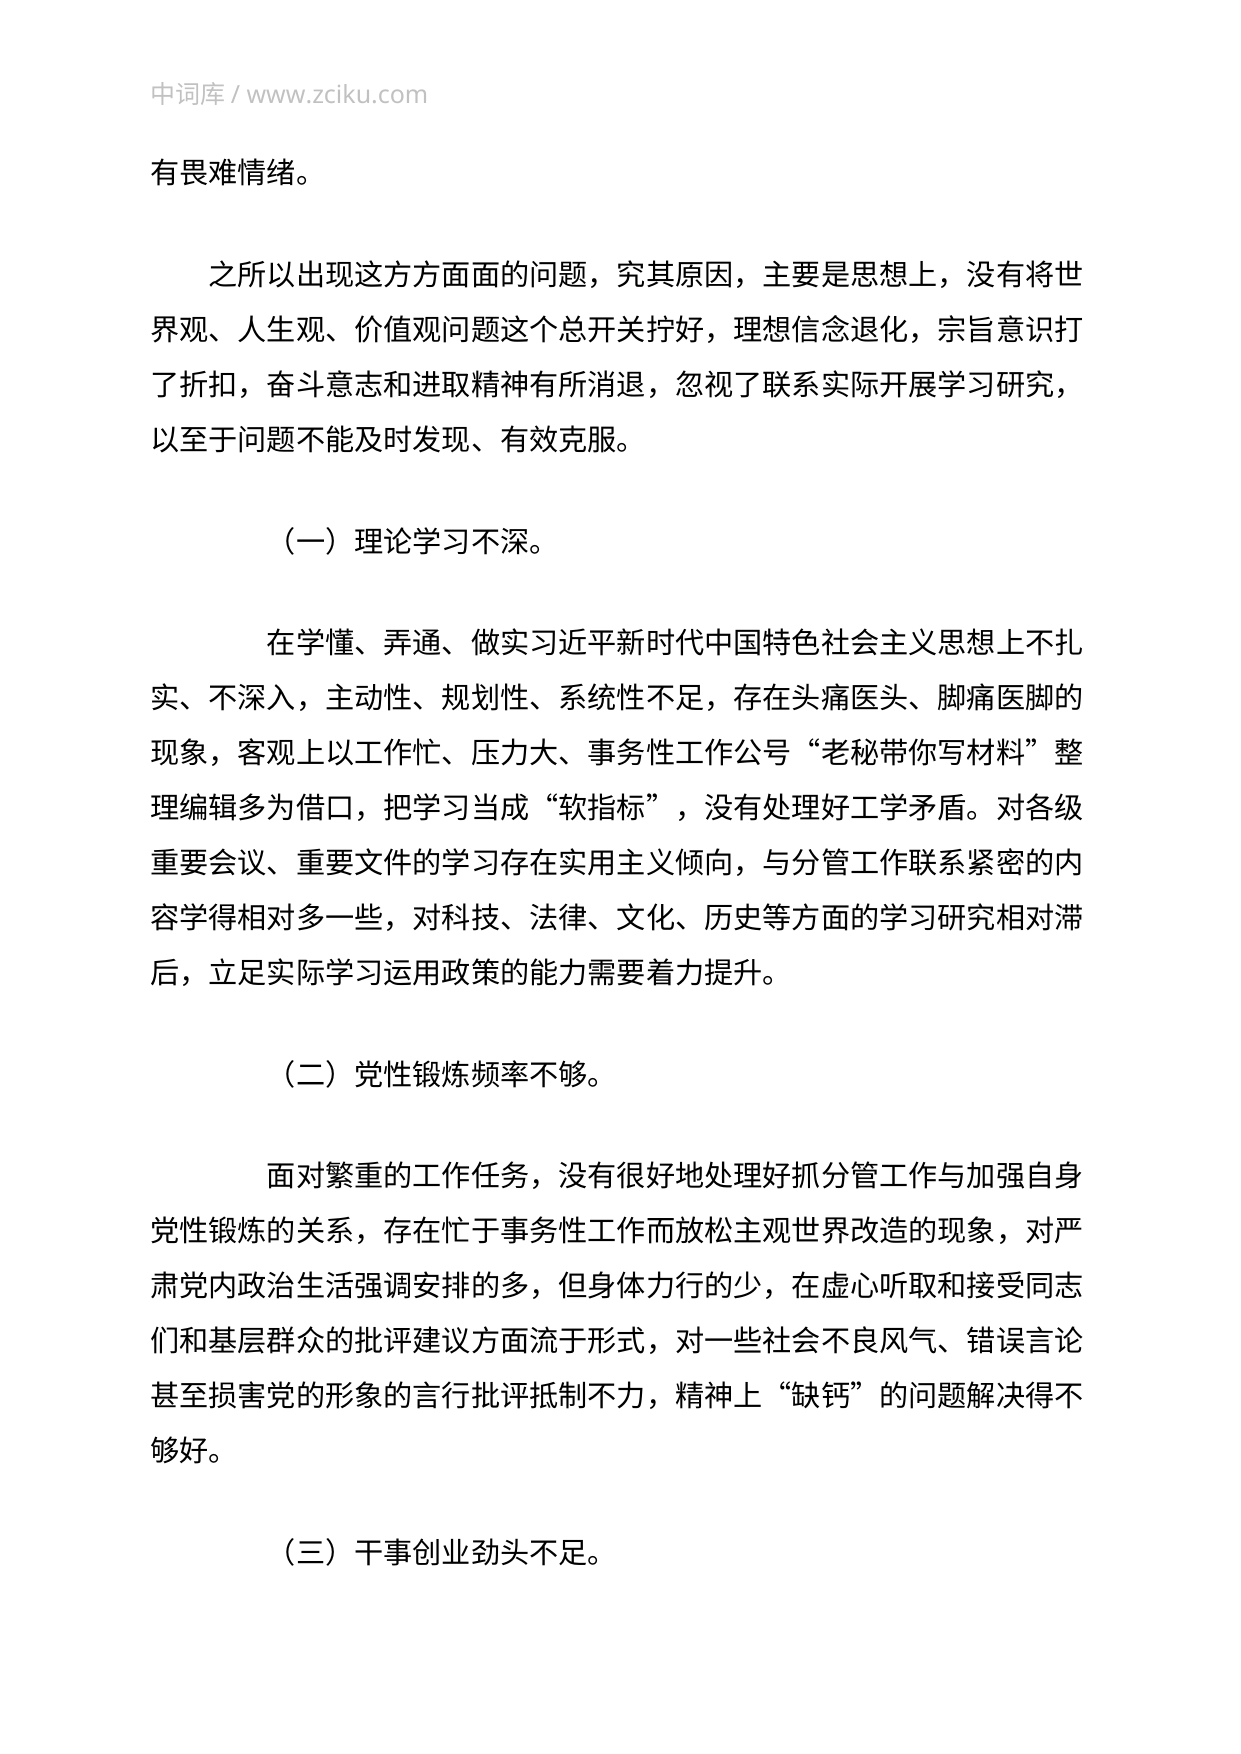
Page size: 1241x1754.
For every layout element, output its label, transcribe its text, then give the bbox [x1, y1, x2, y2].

text 在学懂、弄通、做实习近平新时代中国特色社会主义思想上不扎实、不深入，主动性、规划性、系统性不足，存在头痛医头、脚痛医脚的现象，客观上以工作忙、压力大、事务性工作公号“老秘带你写材料”整理编辑多为借口，把学习当成“软指标”，没有处理好工学矛盾。对各级重要会议、重要文件的学习存在实用主义倾向，与分管工作联系紧密的内容学得相对多一些，对科技、法律、文化、历史等方面的学习研究相对滞后，立足实际学习运用政策的能力需要着力提升。 [150, 620, 1090, 992]
text （三）干事创业劲头不足。 [150, 1529, 1090, 1571]
text （一）理论学习不深。 [150, 518, 1090, 561]
text 面对繁重的工作任务，没有很好地处理好抓分管工作与加强自身党性锻炼的关系，存在忙于事务性工作而放松主观世界改造的现象，对严肃党内政治生活强调安排的多，但身体力行的少，在虚心听取和接受同志们和基层群众的批评建议方面流于形式，对一些社会不良风气、错误言论甚至损害党的形象的言行批评抵制不力，精神上“缺钙”的问题解决得不够好。 [150, 1153, 1090, 1470]
text 之所以出现这方方面面的问题，究其原因，主要是思想上，没有将世界观、人生观、价值观问题这个总开关拧好，理想信念退化，宗旨意识打了折扣，奋斗意志和进取精神有所消退，忽视了联系实际开展学习研究，以至于问题不能及时发现、有效克服。 [150, 252, 1090, 459]
text （二）党性锻炼频率不够。 [150, 1051, 1090, 1093]
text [150, 150, 1090, 192]
